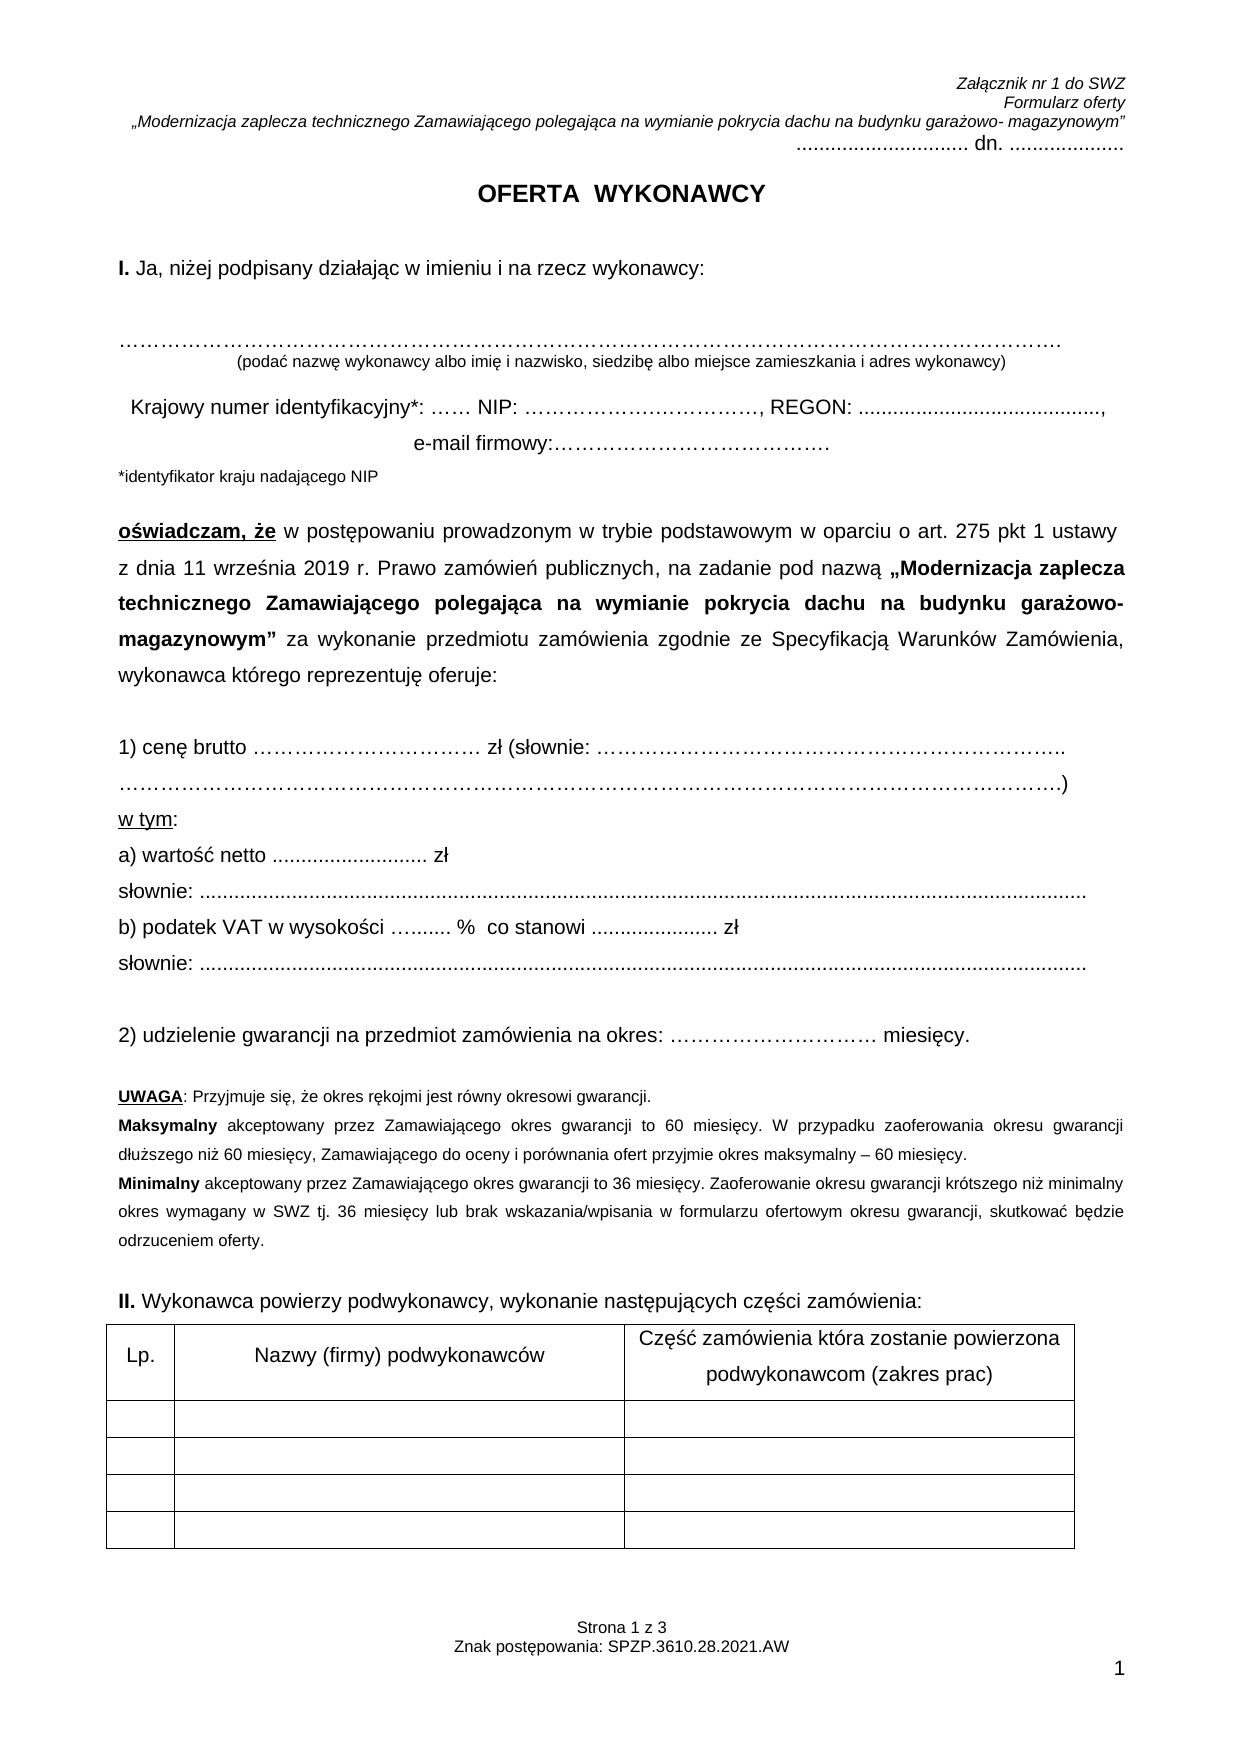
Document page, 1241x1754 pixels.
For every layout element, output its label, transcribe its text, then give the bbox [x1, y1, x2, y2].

text oświadczam, że w postępowaniu prowadzonym w trybie podstawowym w oparciu o art. 275 pkt 1 ustawy z dnia 11 września 2019 r. Prawo zamówień publicznych, na zadanie pod nazwą „Modernizacja zaplecza technicznego Zamawiającego polegająca na wymianie pokrycia dachu na budynku garażowo- magazynowym” za wykonanie przedmiotu zamówienia zgodnie ze Specyfikacją Warunków Zamówienia, wykonawca którego reprezentuję oferuje: [118, 519, 1125, 687]
table_cell [175, 1438, 624, 1473]
text Maksymalny akceptowany przez Zamawiającego okres gwarancji to 60 miesięcy. W przypadku zaoferowania okresu gwarancji dłuższego niż 60 miesięcy, Zamawiającego do oceny i porównania ofert przyjmie okres maksymalny – 60 miesięcy. [118, 1116, 1125, 1164]
subtitle OFERTA WYKONAWCY [118, 179, 1125, 208]
text II. Wykonawca powierzy podwykonawcy, wykonanie następujących części zamówienia: [118, 1288, 1125, 1312]
text *identyfikator kraju nadającego NIP [118, 467, 1125, 486]
text .............................. dn. .................... [118, 131, 1125, 155]
text ………………………………………………………………………………………………………………………. [118, 328, 1125, 352]
text Krajowy numer identyfikacyjny*: …… NIP: ……………….……………, REGON: .........................................., e-mail firmowy:…………………………………. [118, 395, 1125, 455]
text w tym: [118, 807, 1125, 831]
text ……………………………………………………………………………………………………………………….) [118, 771, 1125, 795]
table_cell [107, 1512, 174, 1547]
table_cell [175, 1475, 624, 1511]
table_header Lp. [107, 1325, 174, 1399]
table_cell [107, 1438, 174, 1473]
text I. Ja, niżej podpisany działając w imieniu i na rzecz wykonawcy: [118, 256, 1125, 280]
table_header Część zamówienia która zostanie powierzona podwykonawcom (zakres prac) [625, 1325, 1074, 1399]
text a) wartość netto ........................... zł [118, 843, 1125, 867]
text Minimalny akceptowany przez Zamawiającego okres gwarancji to 36 miesięcy. Zaoferowanie okresu gwarancji krótszego niż minimalny okres wymagany w SWZ tj. 36 miesięcy lub brak wskazania/wpisania w formularzu ofertowym okresu gwarancji, skutkować będzie odrzuceniem oferty. [118, 1173, 1125, 1250]
text UWAGA: Przyjmuje się, że okres rękojmi jest równy okresowi gwarancji. [118, 1087, 1125, 1106]
table_cell [625, 1512, 1074, 1547]
table_cell [625, 1475, 1074, 1511]
table_cell [107, 1475, 174, 1511]
text 1) cenę brutto …………………………… zł (słownie: ………………………………………………………….. [118, 735, 1125, 759]
table_cell [175, 1512, 624, 1547]
table_header Nazwy (firmy) podwykonawców [175, 1325, 624, 1399]
table_cell [625, 1438, 1074, 1473]
table_cell [175, 1401, 624, 1437]
text słownie: .......................................................................................................................................................... [118, 879, 1125, 903]
text 2) udzielenie gwarancji na przedmiot zamówienia na okres: ………………………… miesięcy. [118, 1022, 1125, 1046]
text słownie: .......................................................................................................................................................... [118, 951, 1125, 974]
table_cell [107, 1401, 174, 1437]
text (podać nazwę wykonawcy albo imię i nazwisko, siedzibę albo miejsce zamieszkania i adres wykonawcy) [118, 352, 1125, 371]
text b) podatek VAT w wysokości …....... % co stanowi ...................... zł [118, 915, 1125, 939]
table_cell [625, 1401, 1074, 1437]
